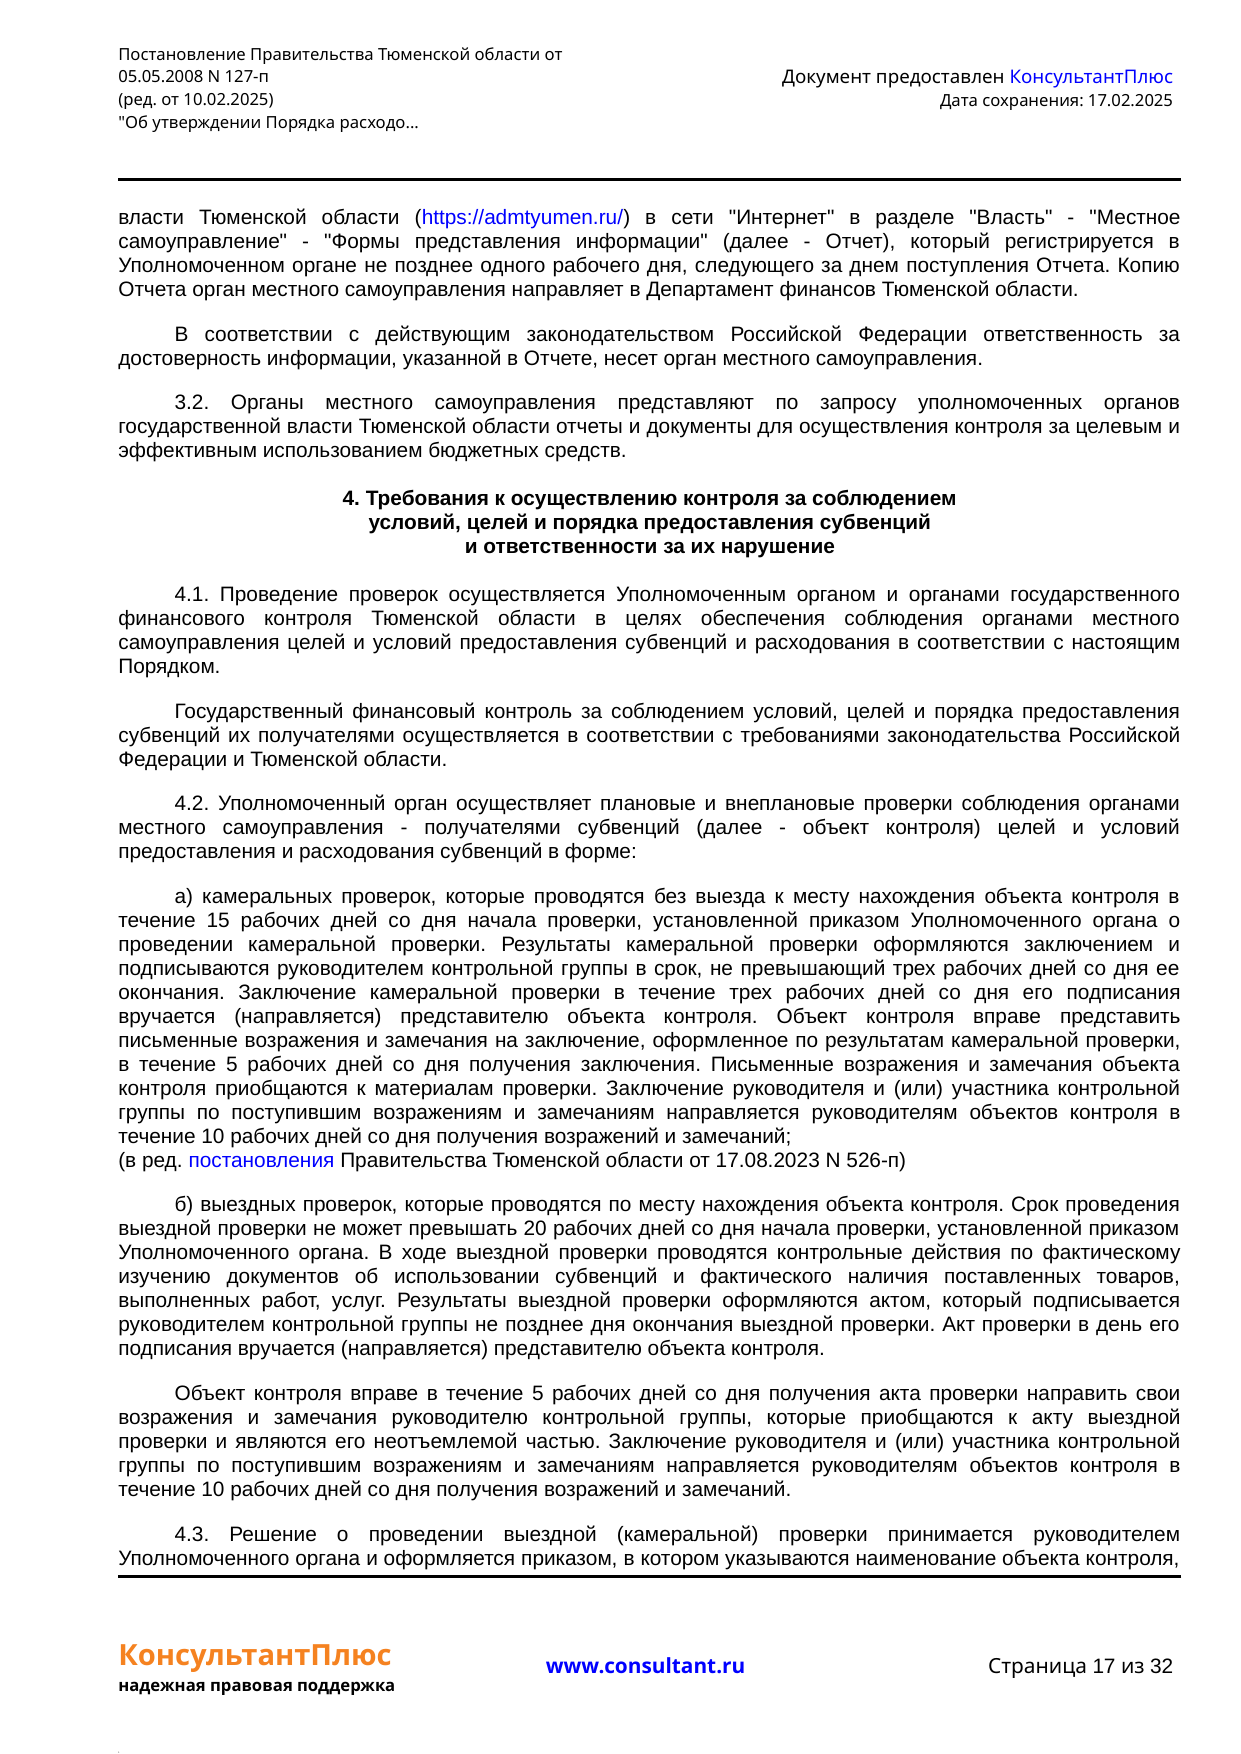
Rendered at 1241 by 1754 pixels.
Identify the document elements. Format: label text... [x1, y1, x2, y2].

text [118, 1521, 1181, 1569]
text б) выездных проверок, которые проводятся по месту нахождения объекта контроля. Срок проведения выездной проверки не может превышать 20 рабочих дней со дня начала проверки, установленной приказом Уполномоченного органа. В ходе выездной проверки проводятся контрольные действия по фактическому изучению документов об использовании субвенций и фактического наличия поставленных товаров, выполненных работ, услуг. Результаты выездной проверки оформляются актом, который подписывается руководителем контрольной группы не позднее дня окончания выездной проверки. Акт проверки в день его подписания вручается (направляется) представителю объекта контроля. [118, 1192, 1181, 1360]
text а) камеральных проверок, которые проводятся без выезда к месту нахождения объекта контроля в течение 15 рабочих дней со дня начала проверки, установленной приказом Уполномоченного органа о проведении камеральной проверки. Результаты камеральной проверки оформляются заключением и подписываются руководителем контрольной группы в срок, не превышающий трех рабочих дней со дня ее окончания. Заключение камеральной проверки в течение трех рабочих дней со дня его подписания вручается (направляется) представителю объекта контроля. Объект контроля вправе представить письменные возражения и замечания на заключение, оформленное по результатам камеральной проверки, в течение 5 рабочих дней со дня получения заключения. Письменные возражения и замечания объекта контроля приобщаются к материалам проверки. Заключение руководителя и (или) участника контрольной группы по поступившим возражениям и замечаниям направляется руководителям объектов контроля в течение 10 рабочих дней со дня получения возражений и замечаний; [118, 884, 1181, 1147]
text 4.1. Проведение проверок осуществляется Уполномоченным органом и органами государственного финансового контроля Тюменской области в целях обеспечения соблюдения органами местного самоуправления целей и условий предоставления субвенций и расходования в соответствии с настоящим Порядком. [118, 582, 1181, 678]
text (в ред. постановления Правительства Тюменской области от 17.08.2023 N 526-п) [118, 1147, 1181, 1171]
title условий, целей и порядка предоставления субвенций [118, 510, 1181, 534]
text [118, 205, 1181, 301]
text 4.2. Уполномоченный орган осуществляет плановые и внеплановые проверки соблюдения органами местного самоуправления - получателями субвенций (далее - объект контроля) целей и условий предоставления и расходования субвенций в форме: [118, 791, 1181, 863]
text 3.2. Органы местного самоуправления представляют по запросу уполномоченных органов государственной власти Тюменской области отчеты и документы для осуществления контроля за целевым и эффективным использованием бюджетных средств. [118, 390, 1181, 462]
title 4. Требования к осуществлению контроля за соблюдением [118, 486, 1181, 510]
text Государственный финансовый контроль за соблюдением условий, целей и порядка предоставления субвенций их получателями осуществляется в соответствии с требованиями законодательства Российской Федерации и Тюменской области. [118, 698, 1181, 770]
text В соответствии с действующим законодательством Российской Федерации ответственность за достоверность информации, указанной в Отчете, несет орган местного самоуправления. [118, 321, 1181, 369]
text Объект контроля вправе в течение 5 рабочих дней со дня получения акта проверки направить свои возражения и замечания руководителю контрольной группы, которые приобщаются к акту выездной проверки и являются его неотъемлемой частью. Заключение руководителя и (или) участника контрольной группы по поступившим возражениям и замечаниям направляется руководителям объектов контроля в течение 10 рабочих дней со дня получения возражений и замечаний. [118, 1381, 1181, 1501]
title и ответственности за их нарушение [118, 534, 1181, 558]
